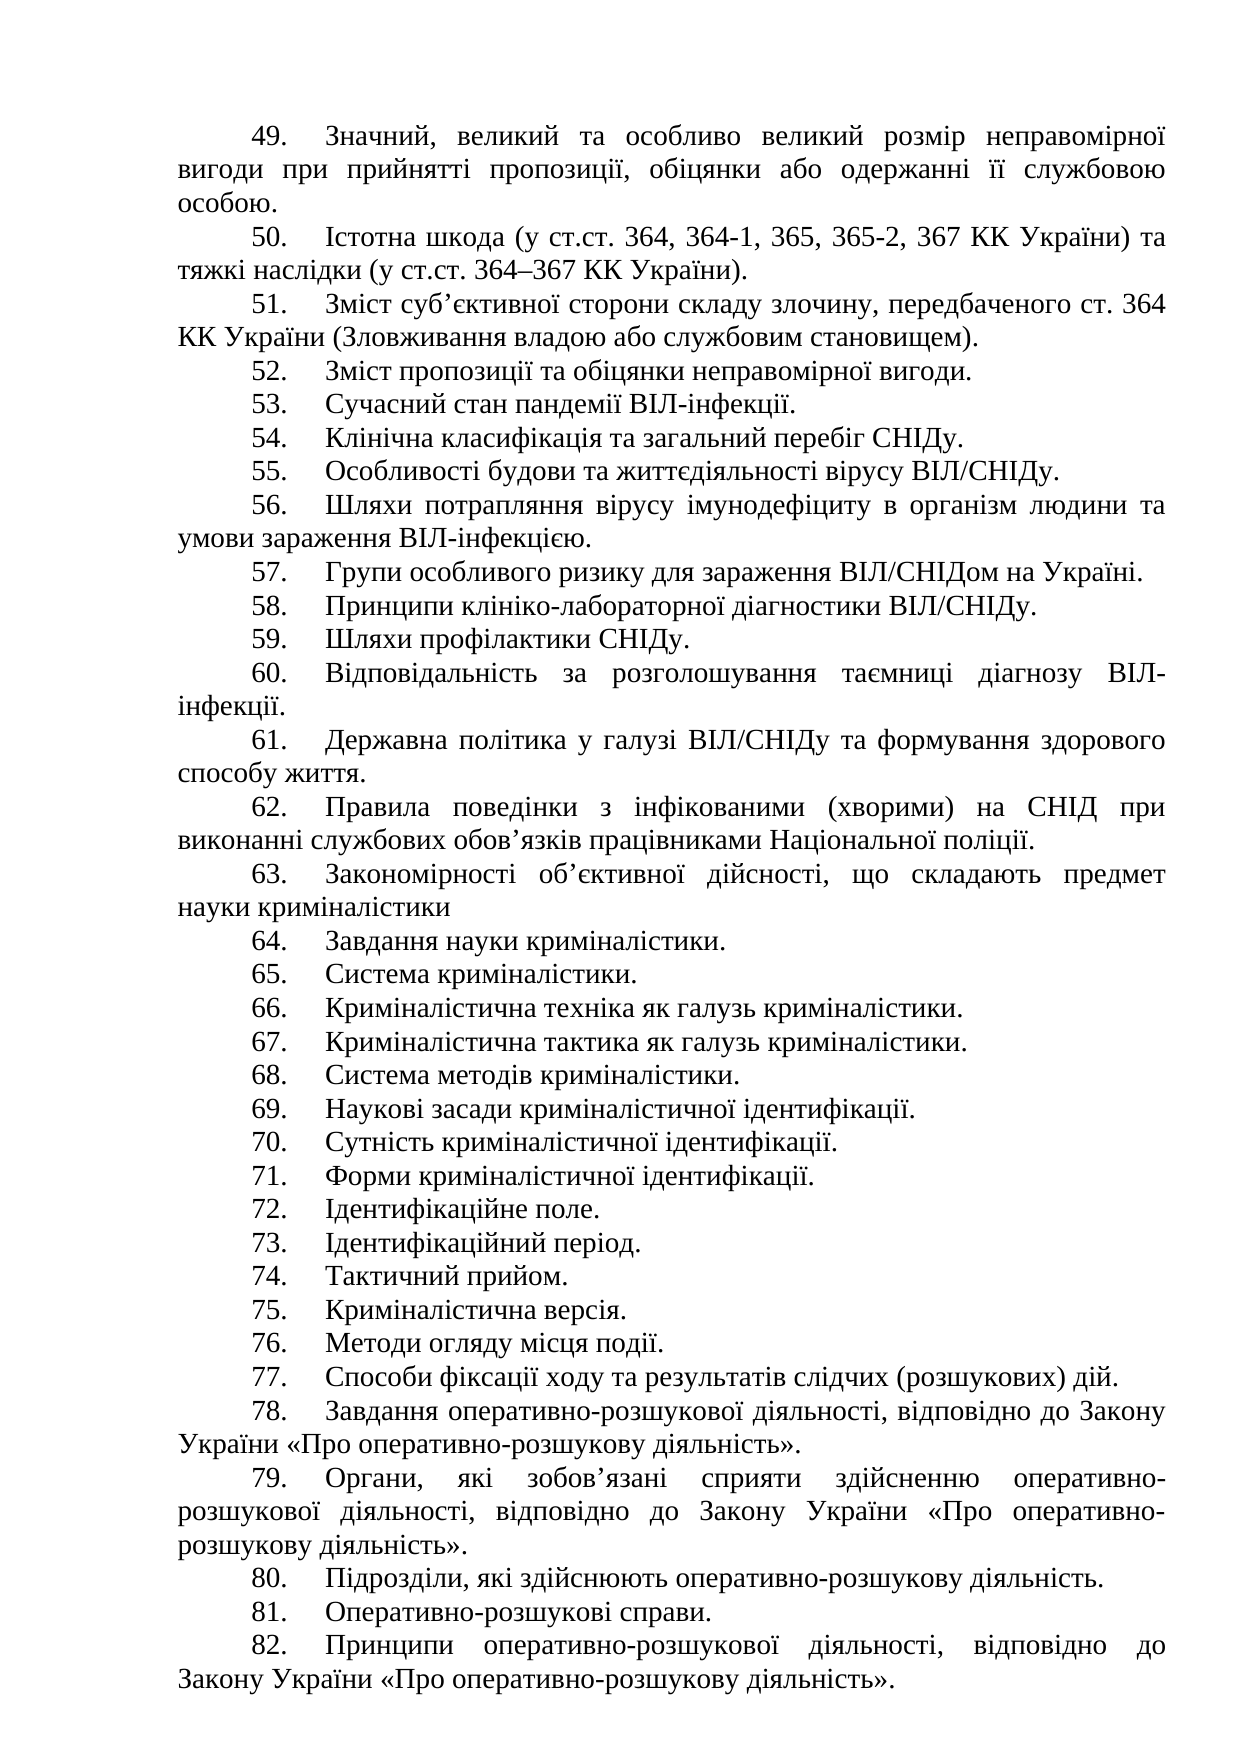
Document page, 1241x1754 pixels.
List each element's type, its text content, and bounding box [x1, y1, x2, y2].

list Система методів криміналістики. [177, 1057, 1167, 1091]
list Ідентифікаційний період. [177, 1225, 1167, 1258]
list Значний, великий та особливо великий розмір неправомірної вигоди при прийнятті пропозиції, обіцянки або одержанні її службовою особою. [177, 118, 1167, 219]
list Криміналістична версія. [177, 1292, 1167, 1326]
list Форми криміналістичної ідентифікації. [177, 1158, 1167, 1191]
list Завдання оперативно-розшукової діяльності, відповідно до Закону України «Про оперативно-розшукову діяльність». [177, 1393, 1167, 1460]
list Відповідальність за розголошування таємниці діагнозу ВІЛ-інфекції. [177, 655, 1167, 722]
list Криміналістична тактика як галузь криміналістики. [177, 1024, 1167, 1057]
list Клінічна класифікація та загальний перебіг СНІДу. [177, 420, 1167, 453]
list Оперативно-розшукові справи. [177, 1594, 1167, 1627]
list Державна політика у галузі ВІЛ/СНІДу та формування здорового способу життя. [177, 722, 1167, 789]
list Принципи оперативно-розшукової діяльності, відповідно до Закону України «Про оперативно-розшукову діяльність». [177, 1627, 1167, 1694]
list Сучасний стан пандемії ВІЛ-інфекції. [177, 386, 1167, 420]
list Шляхи профілактики СНІДу. [177, 621, 1167, 655]
list Особливості будови та життєдіяльності вірусу ВІЛ/СНІДу. [177, 453, 1167, 487]
list Тактичний прийом. [177, 1258, 1167, 1292]
list Ідентифікаційне поле. [177, 1191, 1167, 1225]
list Правила поведінки з інфікованими (хворими) на СНІД при виконанні службових обов’язків працівниками Національної поліції. [177, 789, 1167, 856]
list Групи особливого ризику для зараження ВІЛ/СНІДом на Україні. [177, 554, 1167, 588]
list Способи фіксації ходу та результатів слідчих (розшукових) дій. [177, 1359, 1167, 1393]
list Підрозділи, які здійснюють оперативно-розшукову діяльність. [177, 1560, 1167, 1594]
list Завдання науки криміналістики. [177, 923, 1167, 957]
list Сутність криміналістичної ідентифікації. [177, 1124, 1167, 1158]
list Принципи клініко-лабораторної діагностики ВІЛ/СНІДу. [177, 588, 1167, 621]
list Органи, які зобов’язані сприяти здійсненню оперативно-розшукової діяльності, відповідно до Закону України «Про оперативно-розшукову діяльність». [177, 1460, 1167, 1560]
list Шляхи потрапляння вірусу імунодефіциту в організм людини та умови зараження ВІЛ-інфекцією. [177, 487, 1167, 554]
list Закономірності об’єктивної дійсності, що складають предмет науки криміналістики [177, 856, 1167, 923]
list Зміст пропозиції та обіцянки неправомірної вигоди. [177, 353, 1167, 386]
list Істотна шкода (у ст.ст. 364, 364-1, 365, 365-2, 367 КК України) та тяжкі наслідки (у ст.ст. 364–367 КК України). [177, 219, 1167, 286]
list Методи огляду місця події. [177, 1326, 1167, 1359]
list Зміст суб’єктивної сторони складу злочину, передбаченого ст. 364 КК України (Зловживання владою або службовим становищем). [177, 286, 1167, 353]
list Криміналістична техніка як галузь криміналістики. [177, 990, 1167, 1024]
list Наукові засади криміналістичної ідентифікації. [177, 1091, 1167, 1124]
list Система криміналістики. [177, 957, 1167, 990]
